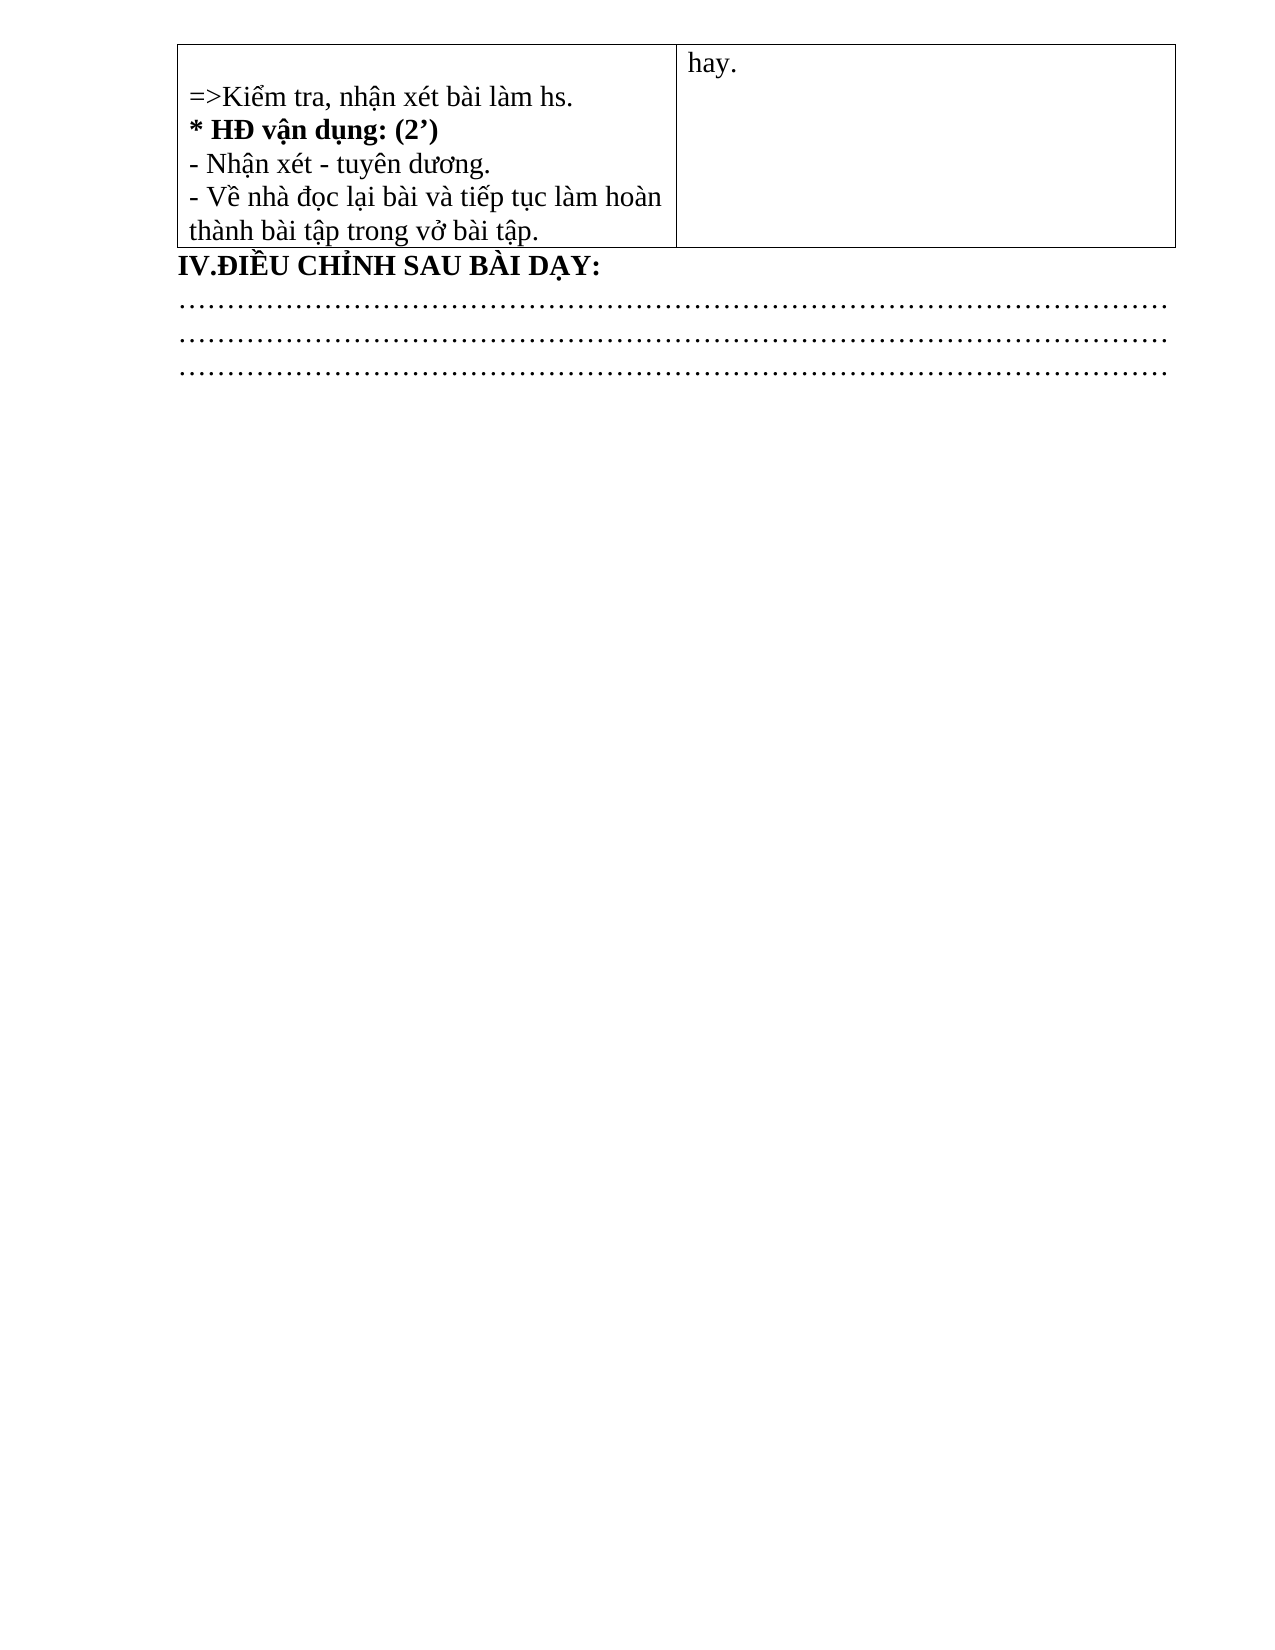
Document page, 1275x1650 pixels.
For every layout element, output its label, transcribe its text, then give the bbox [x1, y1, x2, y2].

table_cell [178, 45, 676, 247]
text ……………………………………………………………………………………………………………………………………………………………………………………………………………………………………………………………………………… [177, 281, 1186, 382]
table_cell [677, 45, 1175, 247]
text IV.ĐIỀU CHỈNH SAU BÀI DẠY: [177, 248, 1186, 281]
